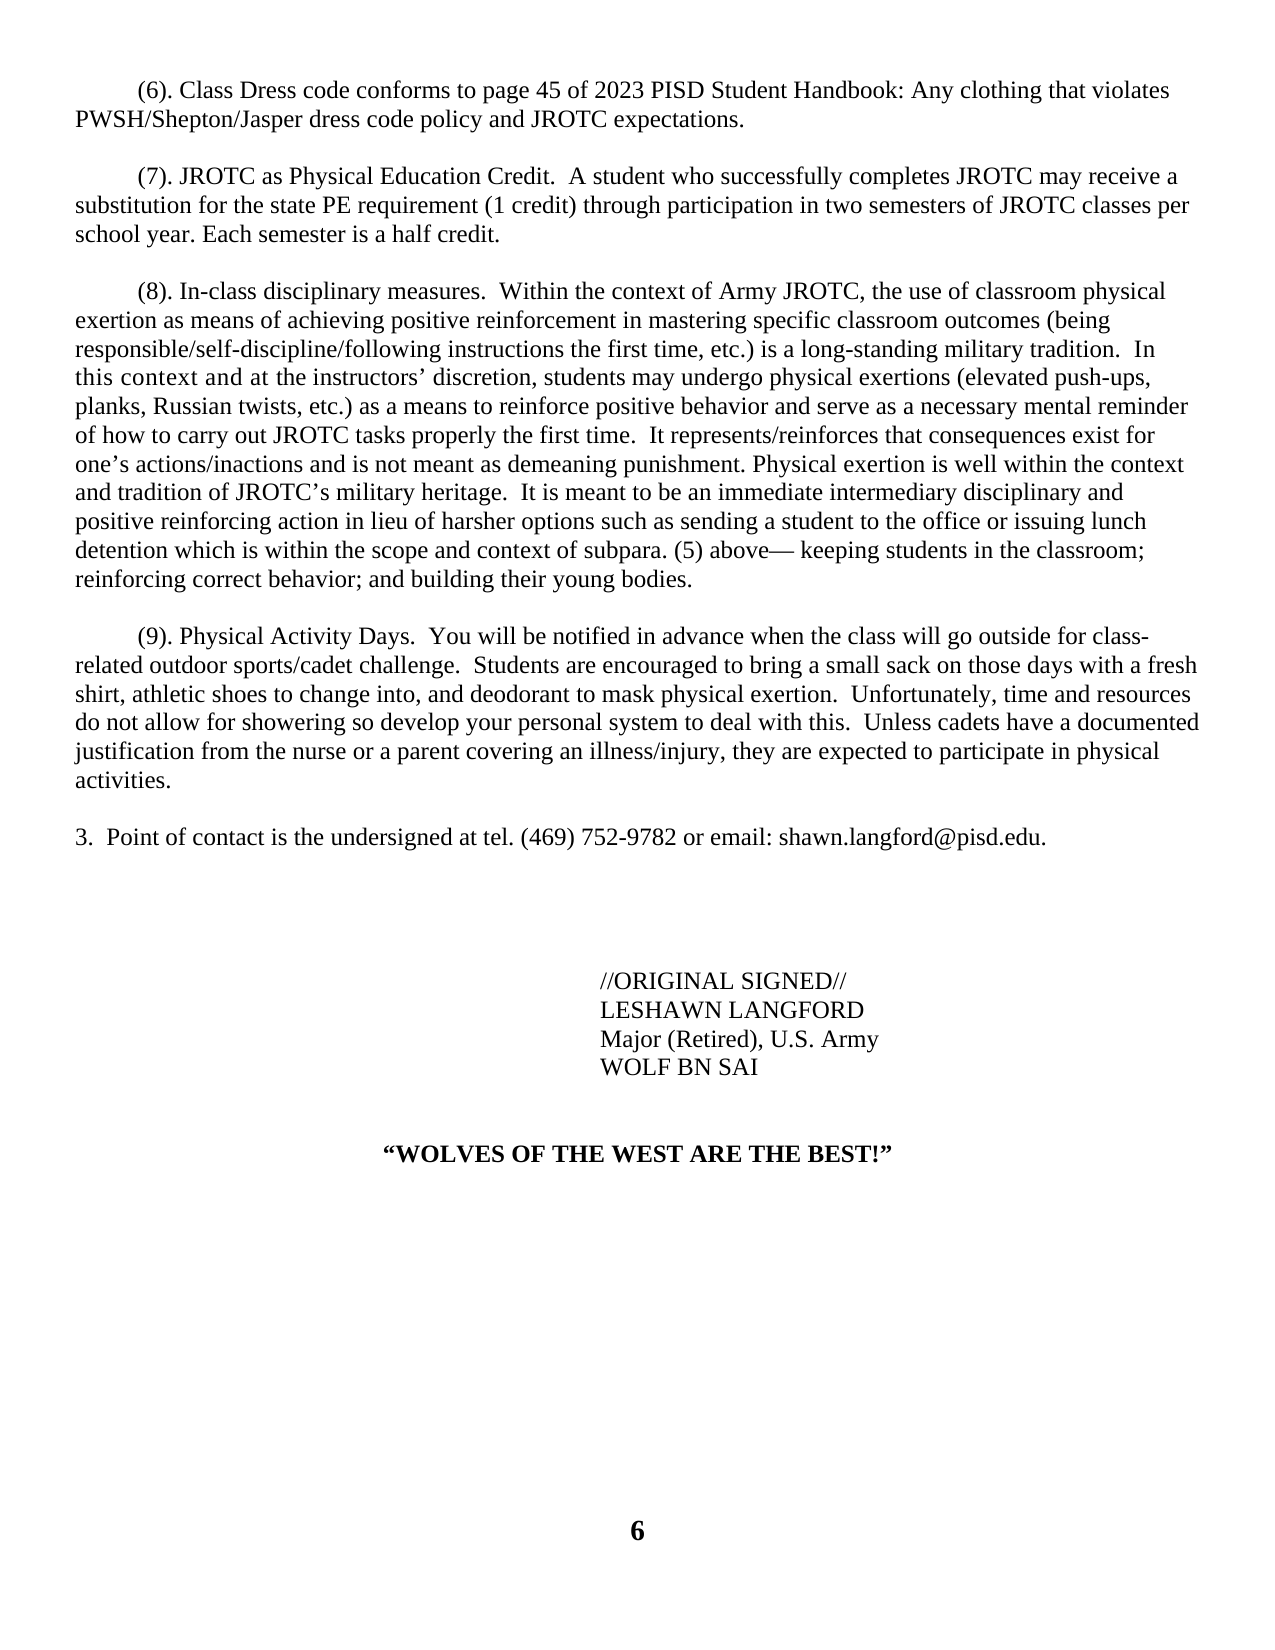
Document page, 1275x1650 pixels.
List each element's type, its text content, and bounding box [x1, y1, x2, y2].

text WOLF BN SAI [75, 1052, 1200, 1081]
text (9). Physical Activity Days. You will be notified in advance when the class will go outside for class-related outdoor sports/cadet challenge. Students are encouraged to bring a small sack on those days with a fresh shirt, athletic shoes to change into, and deodorant to mask physical exertion. Unfortunately, time and resources do not allow for showering so develop your personal system to deal with this. Unless cadets have a documented justification from the nurse or a parent covering an illness/injury, they are expected to participate in physical activities. [75, 621, 1200, 794]
text (6). Class Dress code conforms to page 45 of 2023 PISD Student Handbook: Any clothing that violates PWSH/Shepton/Jasper dress code policy and JROTC expectations. [75, 75, 1200, 132]
text (8). In-class disciplinary measures. Within the context of Army JROTC, the use of classroom physical exertion as means of achieving positive reinforcement in mastering specific classroom outcomes (being responsible/self-discipline/following instructions the first time, etc.) is a long-standing military tradition. In this context and at the instructors’ discretion, students may undergo physical exertions (elevated push-ups, planks, Russian twists, etc.) as a means to reinforce positive behavior and serve as a necessary mental reminder of how to carry out JROTC tasks properly the first time. It represents/reinforces that consequences exist for one’s actions/inactions and is not meant as demeaning punishment. Physical exertion is well within the context and tradition of JROTC’s military heritage. It is meant to be an immediate intermediary disciplinary and positive reinforcing action in lieu of harsher options such as sending a student to the office or issuing lunch detention which is within the scope and context of subpara. (5) above— keeping students in the classroom; reinforcing correct behavior; and building their young bodies. [75, 276, 1200, 592]
text (7). JROTC as Physical Education Credit. A student who successfully completes JROTC may receive a substitution for the state PE requirement (1 credit) through participation in two semesters of JROTC classes per school year. Each semester is a half credit. [75, 161, 1200, 247]
text LESHAWN LANGFORD [75, 995, 1200, 1024]
text “WOLVES OF THE WEST ARE THE BEST!” [75, 1139, 1200, 1167]
text //ORIGINAL SIGNED// [75, 966, 1200, 995]
text Major (Retired), U.S. Army [75, 1024, 1200, 1052]
text 3. Point of contact is the undersigned at tel. (469) 752-9782 or email: shawn.langford@pisd.edu. [75, 822, 1200, 851]
